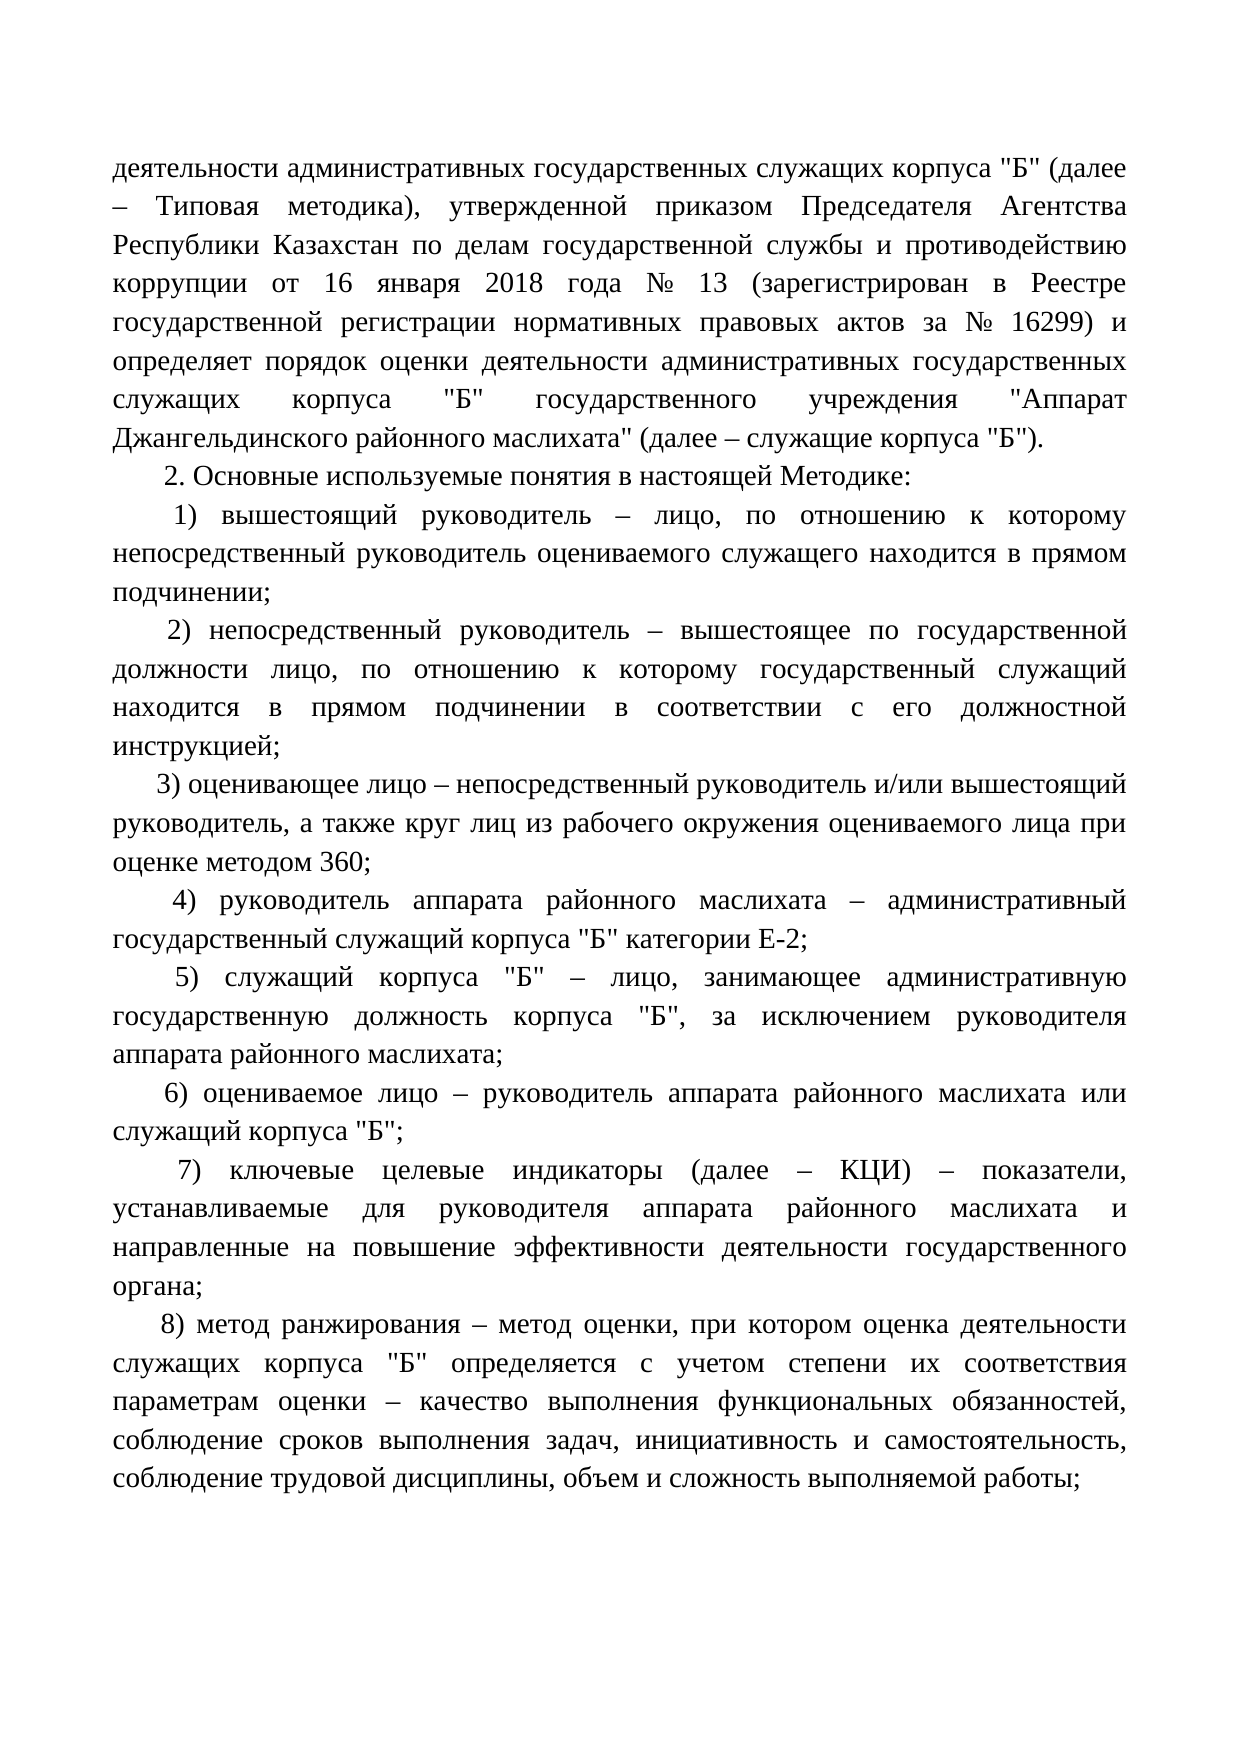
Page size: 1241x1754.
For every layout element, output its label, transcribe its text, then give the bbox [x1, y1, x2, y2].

text 4) руководитель аппарата районного маслихата – административный государственный служащий корпуса "Б" категории Е-2; [112, 882, 1128, 954]
text 2. Основные используемые понятия в настоящей Методике: [112, 458, 1128, 492]
text 8) метод ранжирования – метод оценки, при котором оценка деятельности служащих корпуса "Б" определяется с учетом степени их соответствия параметрам оценки – качество выполнения функциональных обязанностей, соблюдение сроков выполнения задач, инициативность и самостоятельность, соблюдение трудовой дисциплины, объем и сложность выполняемой работы; [112, 1306, 1128, 1494]
text 6) оцениваемое лицо – руководитель аппарата районного маслихата или служащий корпуса "Б"; [112, 1075, 1128, 1147]
text 7) ключевые целевые индикаторы (далее – КЦИ) – показатели, устанавливаемые для руководителя аппарата районного маслихата и направленные на повышение эффективности деятельности государственного органа; [112, 1152, 1128, 1301]
text 5) служащий корпуса "Б" – лицо, занимающее административную государственную должность корпуса "Б", за исключением руководителя аппарата районного маслихата; [112, 959, 1128, 1070]
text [112, 150, 1128, 453]
text 1) вышестоящий руководитель – лицо, по отношению к которому непосредственный руководитель оцениваемого служащего находится в прямом подчинении; [112, 497, 1128, 607]
text 3) оценивающее лицо – непосредственный руководитель и/или вышестоящий руководитель, а также круг лиц из рабочего окружения оцениваемого лица при оценке методом 360; [112, 767, 1128, 877]
text 2) непосредственный руководитель – вышестоящее по государственной должности лицо, по отношению к которому государственный служащий находится в прямом подчинении в соответствии с его должностной инструкцией; [112, 612, 1128, 762]
